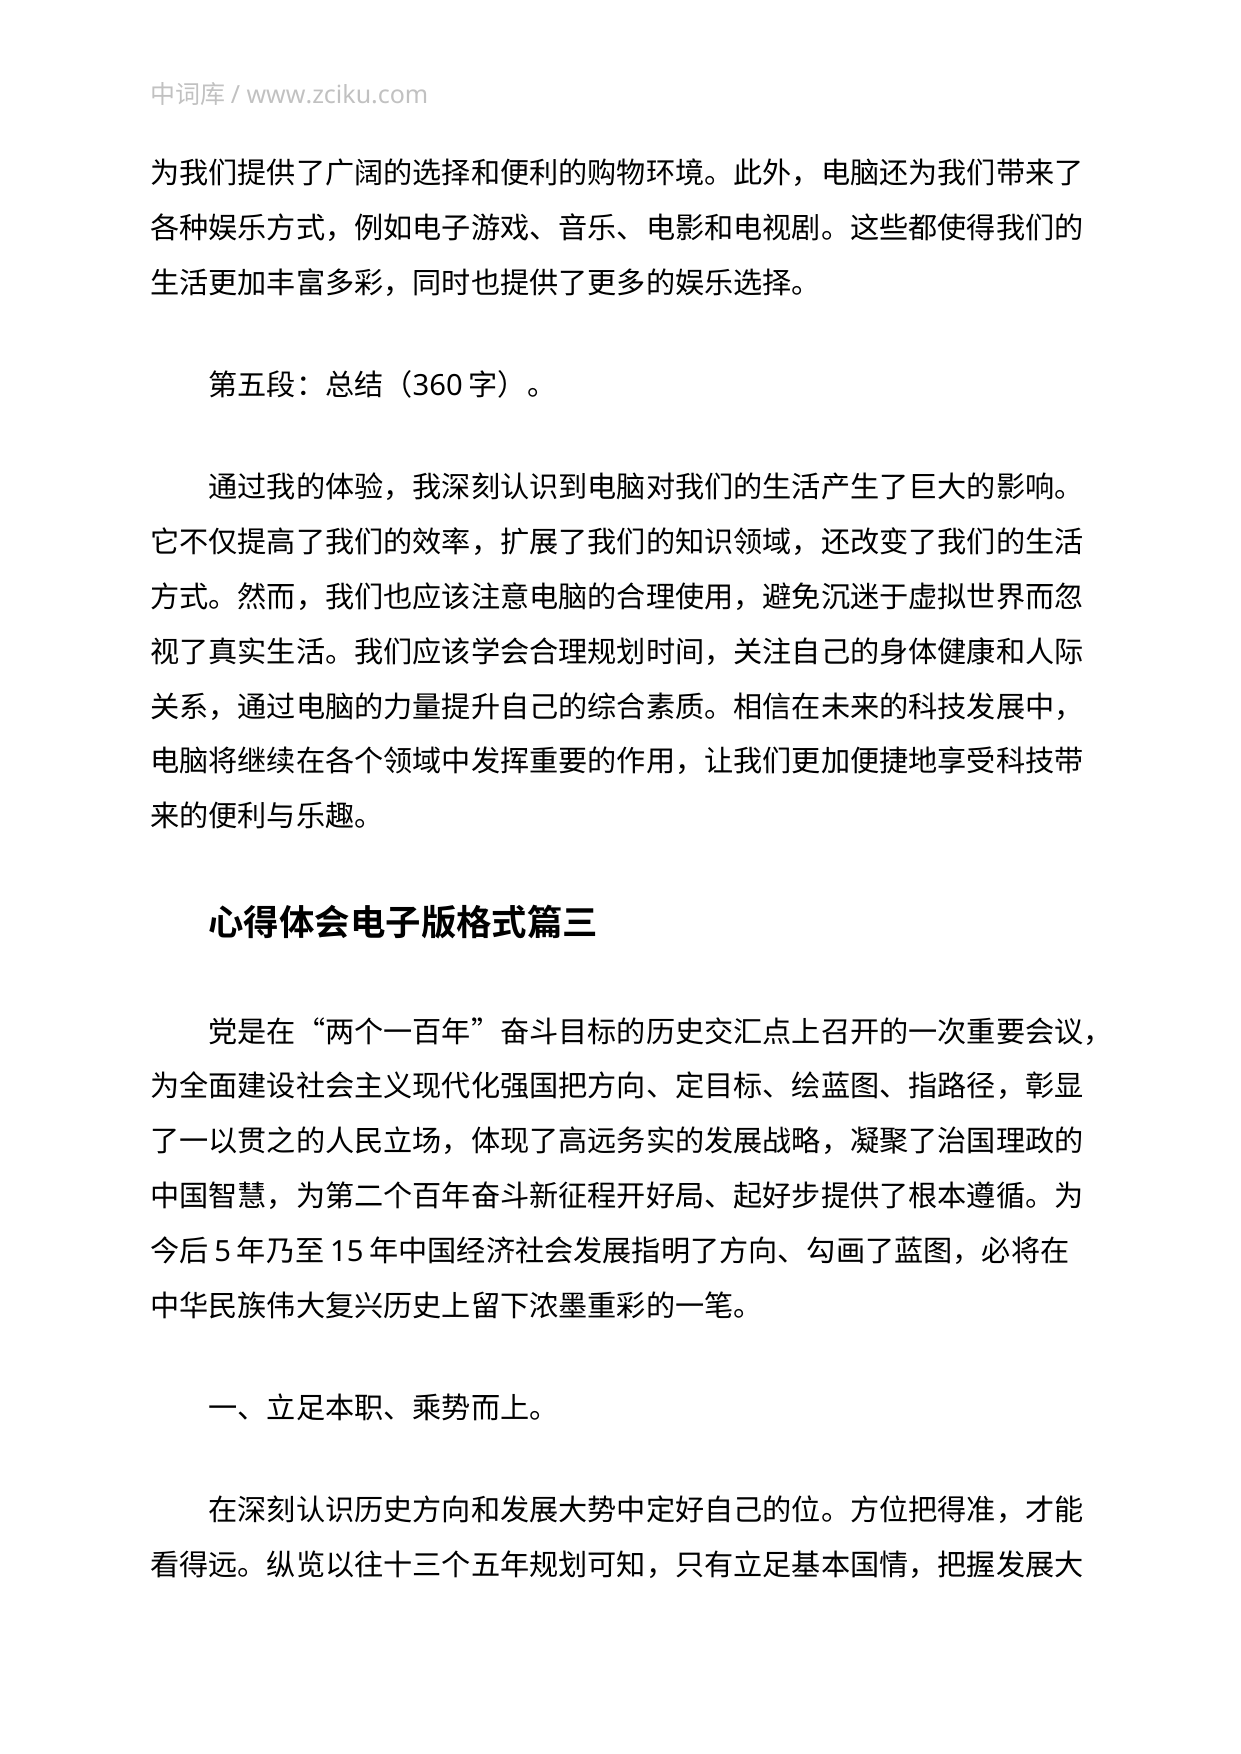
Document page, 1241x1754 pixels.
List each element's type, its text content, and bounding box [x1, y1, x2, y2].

text 心得体会电子版格式篇三 [150, 895, 1090, 946]
text 一、立足本职、乘势而上。 [150, 1384, 1090, 1427]
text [150, 1486, 1090, 1583]
text 通过我的体验，我深刻认识到电脑对我们的生活产生了巨大的影响。它不仅提高了我们的效率，扩展了我们的知识领域，还改变了我们的生活方式。然而，我们也应该注意电脑的合理使用，避免沉迷于虚拟世界而忽视了真实生活。我们应该学会合理规划时间，关注自己的身体健康和人际关系，通过电脑的力量提升自己的综合素质。相信在未来的科技发展中，电脑将继续在各个领域中发挥重要的作用，让我们更加便捷地享受科技带来的便利与乐趣。 [150, 463, 1090, 835]
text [150, 150, 1090, 302]
text 第五段：总结（360字）。 [150, 362, 1090, 404]
text 党是在“两个一百年”奋斗目标的历史交汇点上召开的一次重要会议，为全面建设社会主义现代化强国把方向、定目标、绘蓝图、指路径，彰显了一以贯之的人民立场，体现了高远务实的发展战略，凝聚了治国理政的中国智慧，为第二个百年奋斗新征程开好局、起好步提供了根本遵循。为今后5年乃至15年中国经济社会发展指明了方向、勾画了蓝图，必将在中华民族伟大复兴历史上留下浓墨重彩的一笔。 [150, 1008, 1090, 1325]
